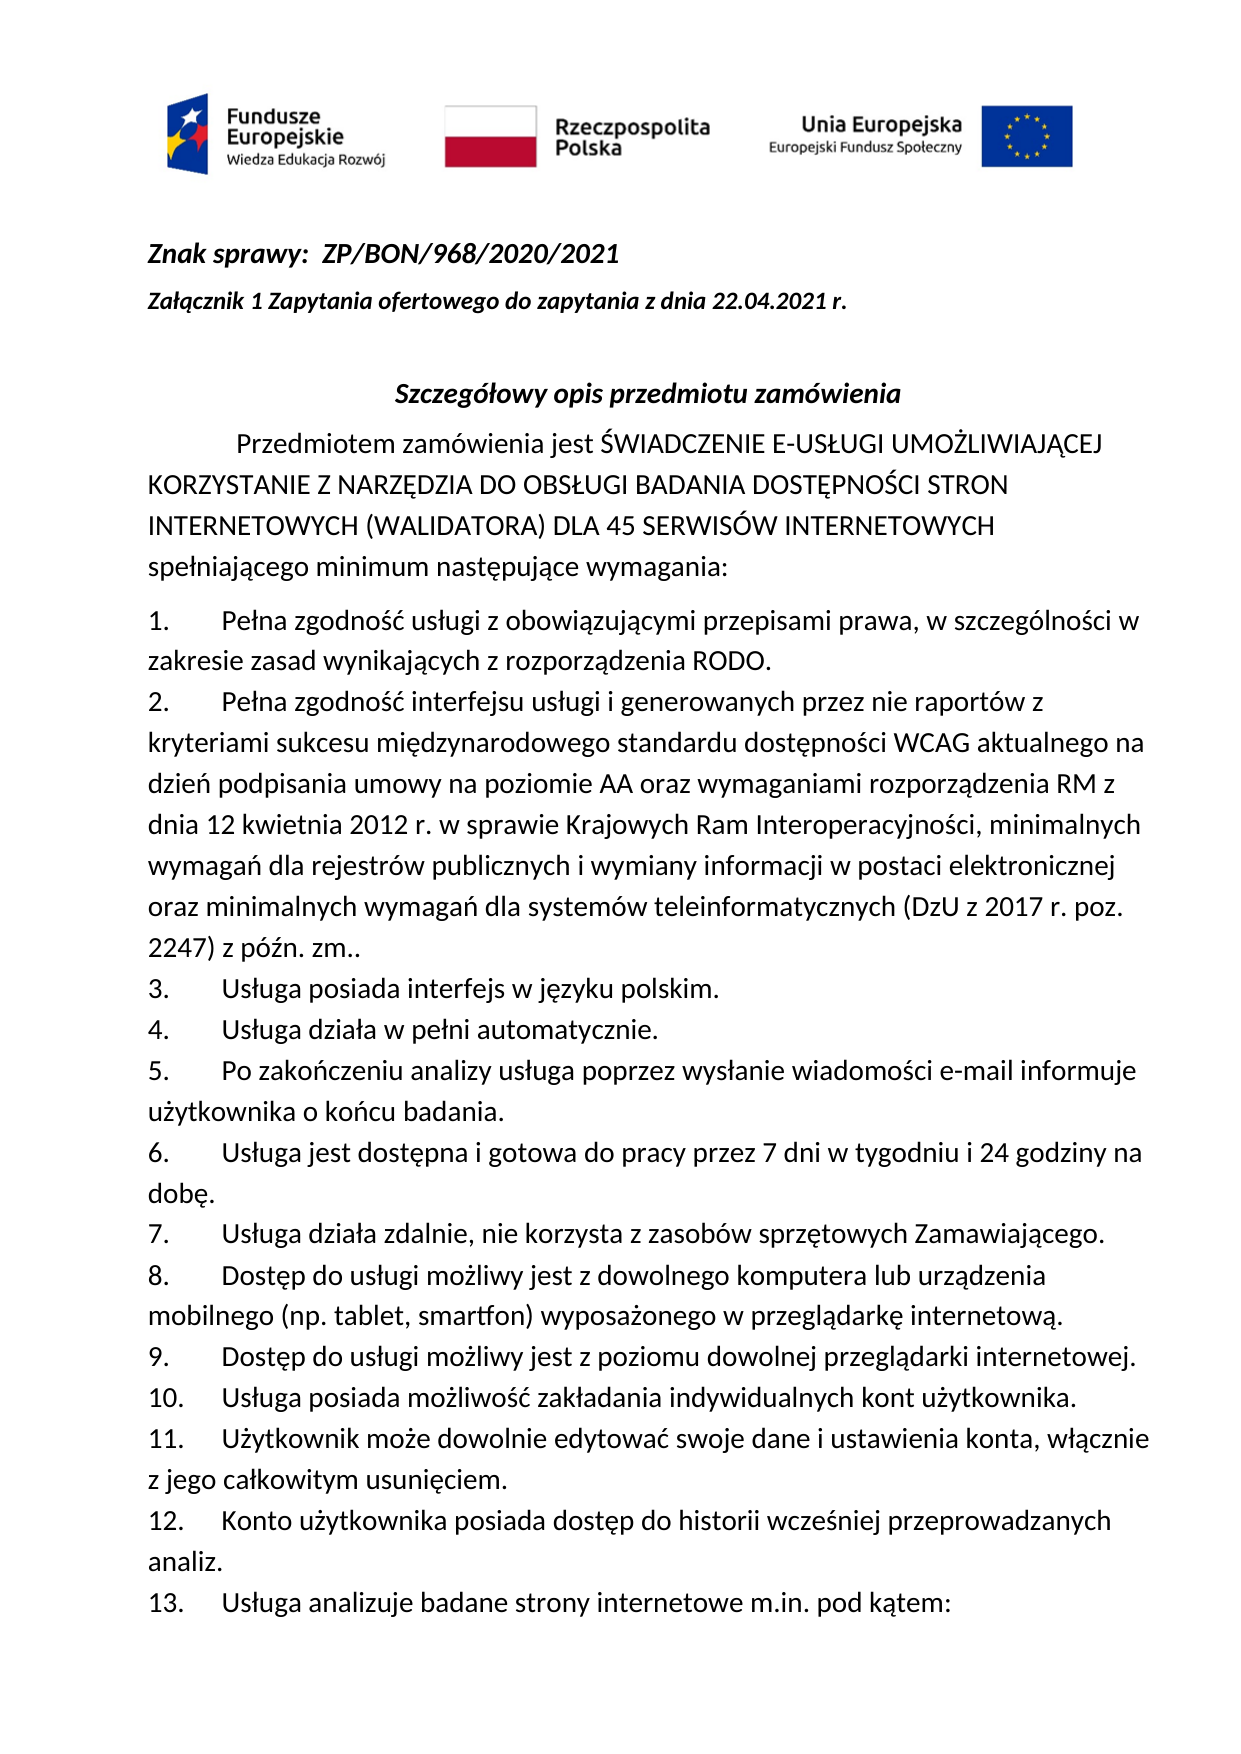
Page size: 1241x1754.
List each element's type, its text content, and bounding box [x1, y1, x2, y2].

list Usługa posiada możliwość zakładania indywidualnych kont użytkownika. [148, 1379, 1152, 1415]
list Użytkownik może dowolnie edytować swoje dane i ustawienia konta, włącznie z jego całkowitym usunięciem. [148, 1420, 1152, 1497]
list Po zakończeniu analizy usługa poprzez wysłanie wiadomości e-mail informuje użytkownika o końcu badania. [148, 1052, 1152, 1128]
text Przedmiotem zamówienia jest ŚWIADCZENIE E-USŁUGI UMOŻLIWIAJĄCEJ KORZYSTANIE Z NARZĘDZIA DO OBSŁUGI BADANIA DOSTĘPNOŚCI STRON INTERNETOWYCH (WALIDATORA) DLA 45 SERWISÓW INTERNETOWYCH spełniającego minimum następujące wymagania: [148, 425, 1152, 584]
list Usługa analizuje badane strony internetowe m.in. pod kątem: [148, 1584, 1152, 1620]
list Pełna zgodność usługi z obowiązującymi przepisami prawa, w szczególności w zakresie zasad wynikających z rozporządzenia RODO. [148, 602, 1152, 678]
list Dostęp do usługi możliwy jest z poziomu dowolnej przeglądarki internetowej. [148, 1338, 1152, 1374]
text Szczegółowy opis przedmiotu zamówienia [148, 375, 1152, 411]
list Usługa działa zdalnie, nie korzysta z zasobów sprzętowych Zamawiającego. [148, 1216, 1152, 1251]
list Usługa działa w pełni automatycznie. [148, 1011, 1152, 1047]
picture [147, 73, 1093, 195]
text Znak sprawy: ZP/BON/968/2020/2021 [148, 235, 1152, 271]
list Dostęp do usługi możliwy jest z dowolnego komputera lub urządzenia mobilnego (np. tablet, smartfon) wyposażonego w przeglądarkę internetową. [148, 1257, 1152, 1333]
list Usługa posiada interfejs w języku polskim. [148, 970, 1152, 1006]
list Konto użytkownika posiada dostęp do historii wcześniej przeprowadzanych analiz. [148, 1502, 1152, 1579]
text Załącznik 1 Zapytania ofertowego do zapytania z dnia 22.04.2021 r. [148, 286, 1152, 316]
list Usługa jest dostępna i gotowa do pracy przez 7 dni w tygodniu i 24 godziny na dobę. [148, 1134, 1152, 1210]
list Pełna zgodność interfejsu usługi i generowanych przez nie raportów z kryteriami sukcesu międzynarodowego standardu dostępności WCAG aktualnego na dzień podpisania umowy na poziomie AA oraz wymaganiami rozporządzenia RM z dnia 12 kwietnia 2012 r. w sprawie Krajowych Ram Interoperacyjności, minimalnych wymagań dla rejestrów publicznych i wymiany informacji w postaci elektronicznej oraz minimalnych wymagań dla systemów teleinformatycznych (DzU z 2017 r. poz. 2247) z późn. zm.. [148, 683, 1152, 965]
